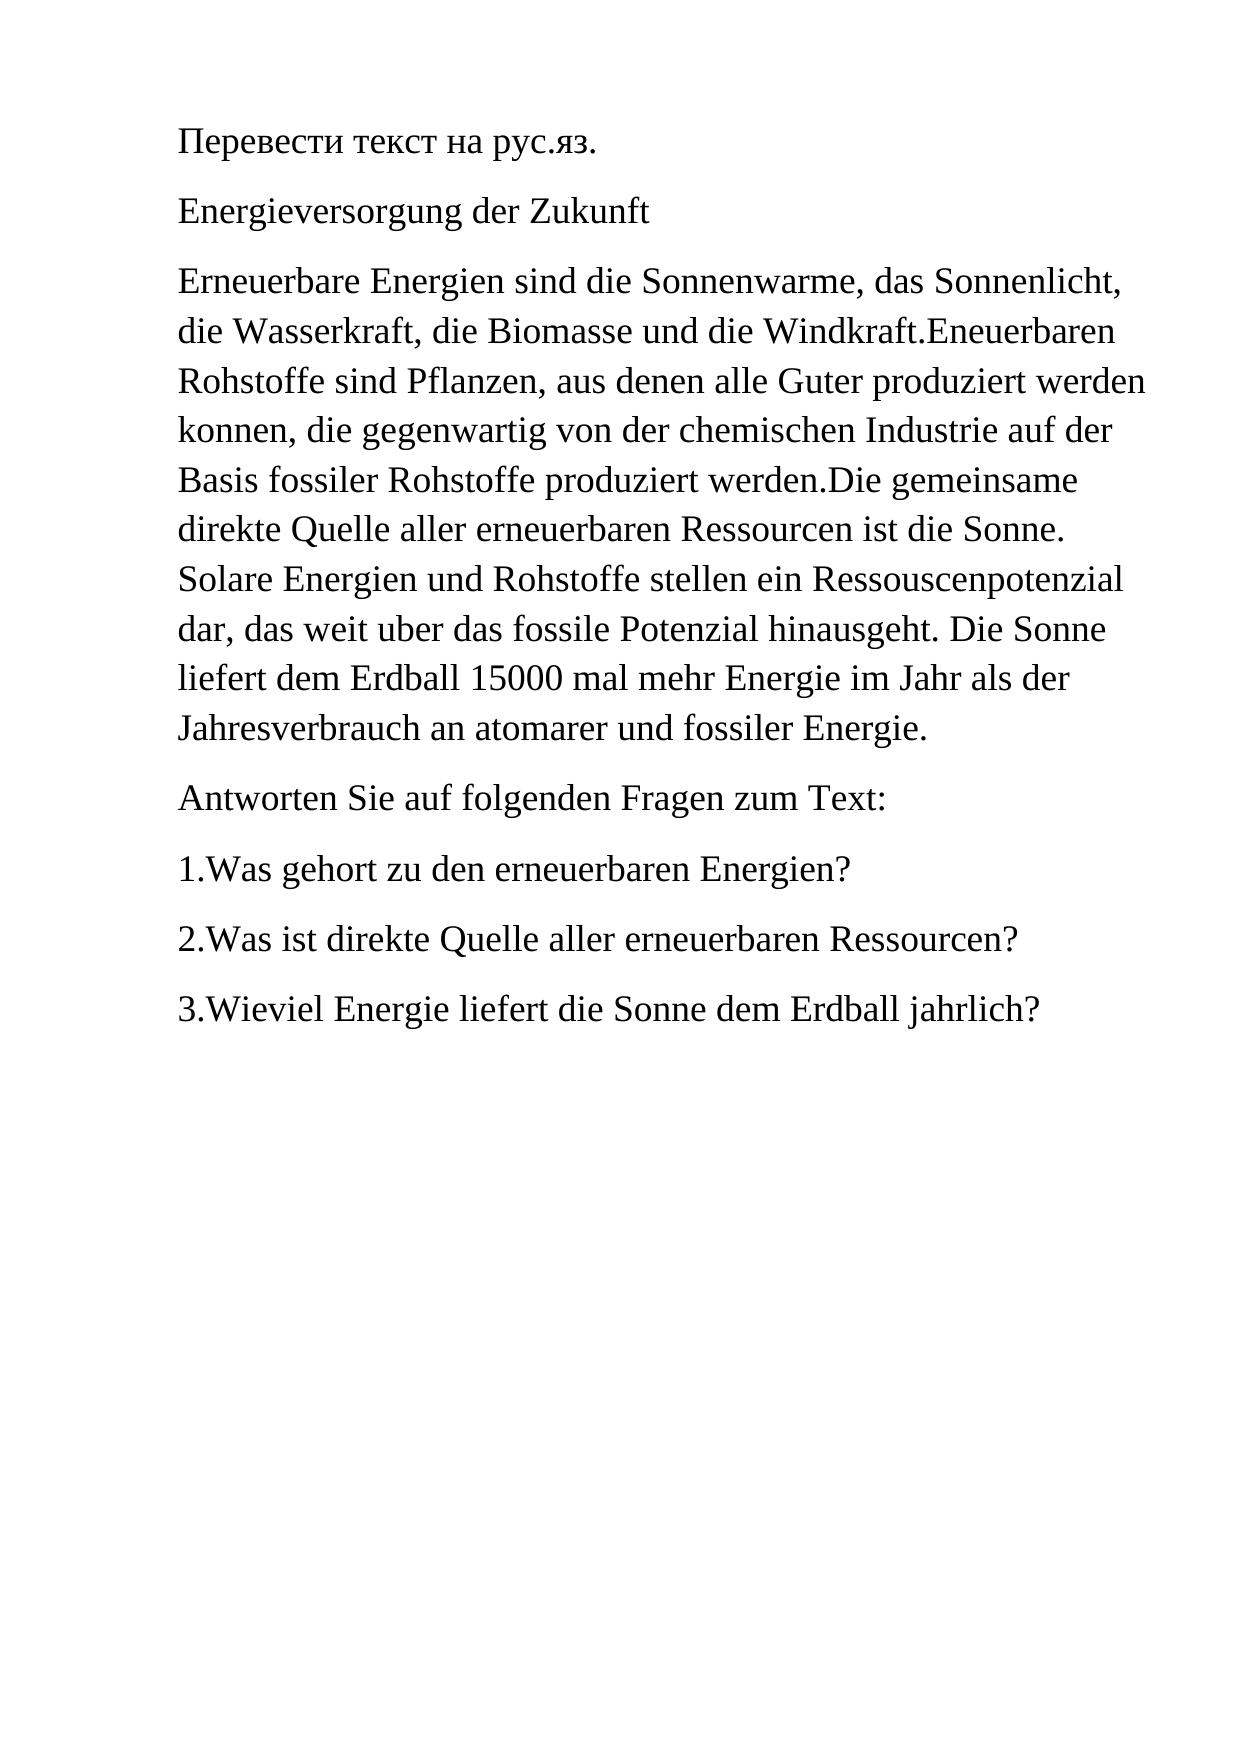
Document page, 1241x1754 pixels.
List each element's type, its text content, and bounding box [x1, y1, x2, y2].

text 2.Was ist direkte Quelle aller erneuerbaren Ressourcen? [177, 916, 1152, 959]
text Antworten Sie auf folgenden Fragen zum Text: [177, 776, 1152, 819]
text 1.Was gehort zu den erneuerbaren Energien? [177, 846, 1152, 889]
text Erneuerbare Energien sind die Sonnenwarme, das Sonnenlicht, die Wasserkraft, die Biomasse und die Windkraft.Eneuerbaren Rohstoffe sind Pflanzen, aus denen alle Guter produziert werden konnen, die gegenwartig von der chemischen Industrie auf der Basis fossiler Rohstoffe produziert werden.Die gemeinsame direkte Quelle aller erneuerbaren Ressourcen ist die Sonne. Solare Energien und Rohstoffe stellen ein Ressouscenpotenzial dar, das weit uber das fossile Potenzial hinausgeht. Die Sonne liefert dem Erdball 15000 mal mehr Energie im Jahr als der Jahresverbrauch an atomarer und fossiler Energie. [177, 259, 1152, 748]
text 3.Wieviel Energie liefert die Sonne dem Erdball jahrlich? [177, 987, 1152, 1030]
text Energieversorgung der Zukunft [177, 188, 1152, 232]
text Перевести текст на рус.яз. [177, 118, 1152, 161]
